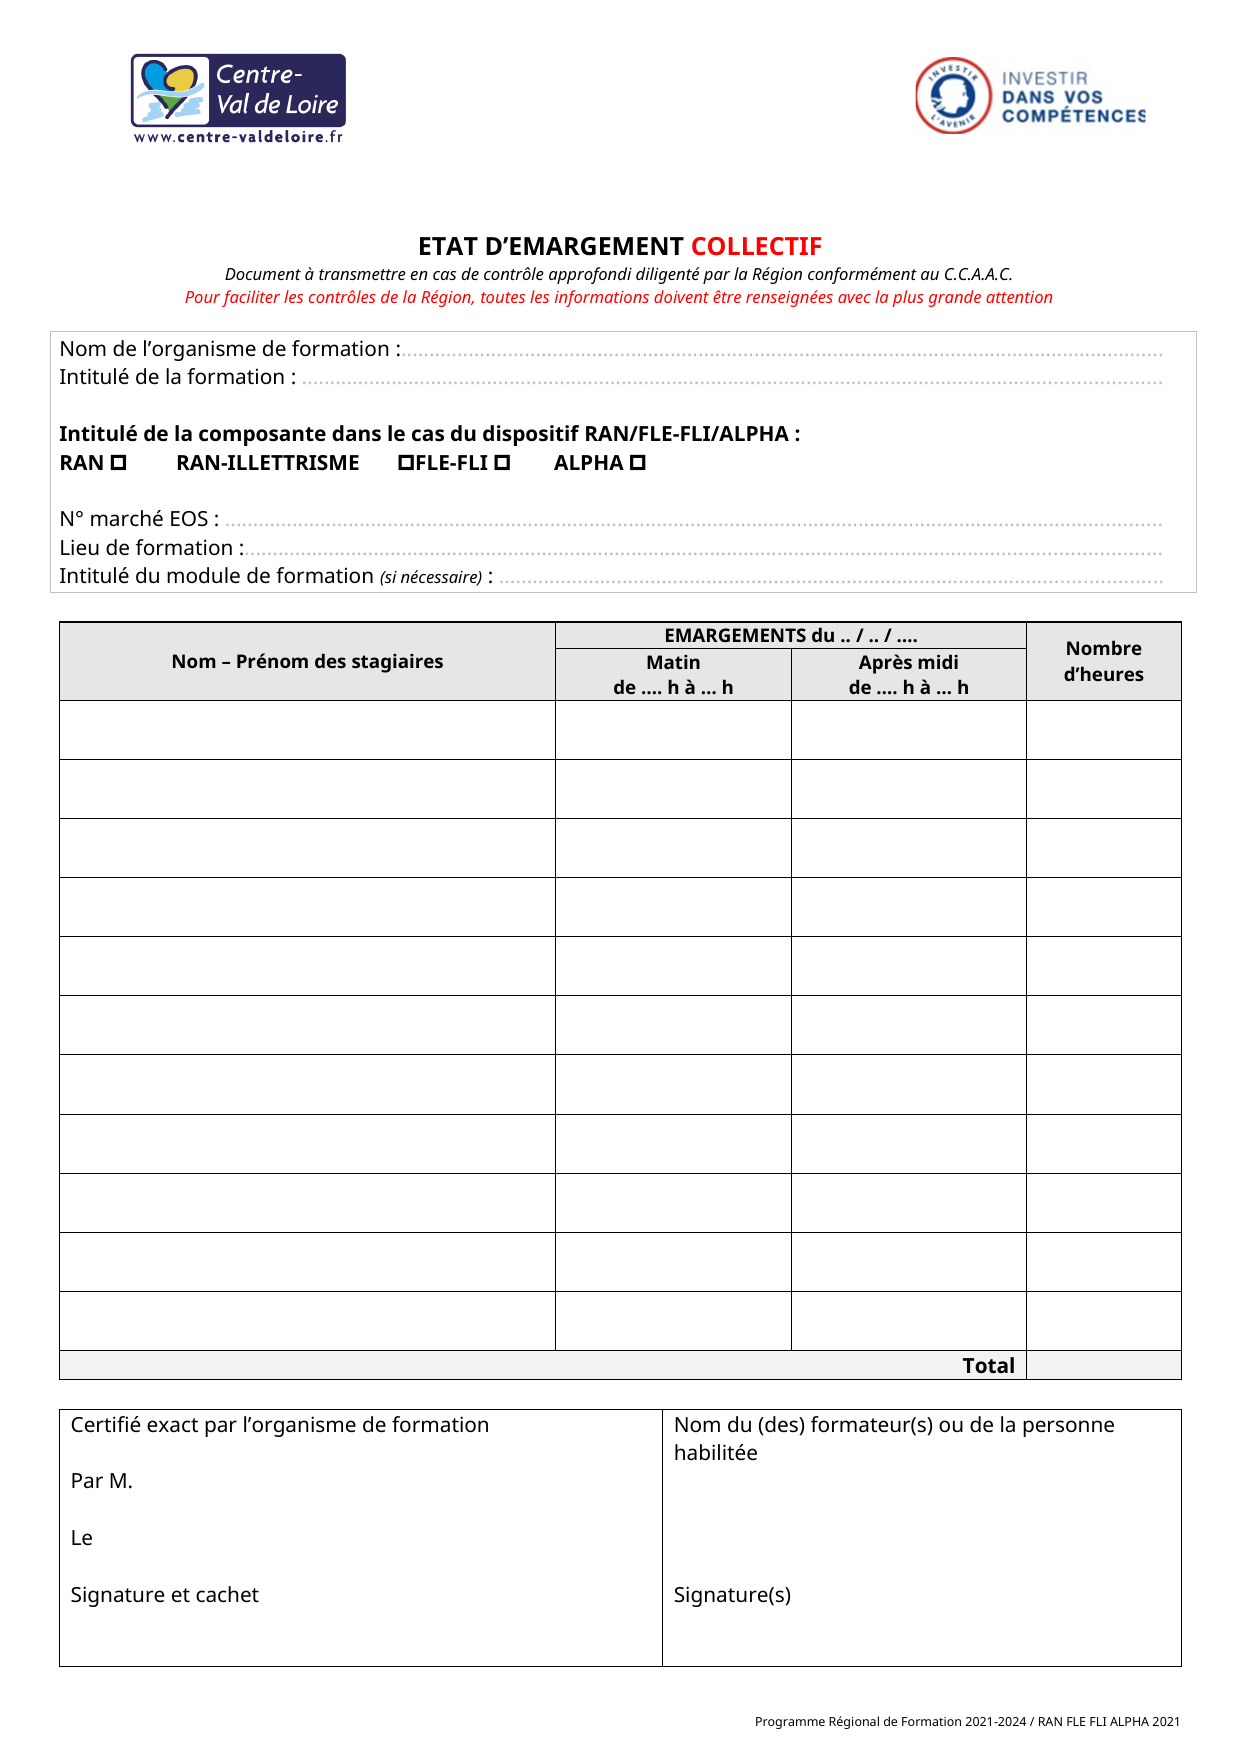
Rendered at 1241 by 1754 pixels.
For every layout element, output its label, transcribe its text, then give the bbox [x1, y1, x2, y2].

table_cell [556, 760, 791, 818]
table_cell [1027, 996, 1181, 1054]
table_cell [60, 1174, 555, 1232]
table_cell [792, 878, 1026, 936]
table_cell [1027, 1292, 1181, 1350]
table_cell [556, 819, 791, 877]
table_cell [792, 760, 1026, 818]
table_cell [792, 1233, 1026, 1291]
text Intitulé de la composante dans le cas du dispositif RAN/FLE-FLI/ALPHA : [51, 416, 1196, 444]
table_cell [1027, 1115, 1181, 1172]
table_cell Matin de …. h à … h [556, 649, 791, 700]
table_cell [556, 1055, 791, 1113]
text N° marché EOS : [51, 501, 1196, 530]
table_cell [792, 819, 1026, 877]
text ETAT D’EMARGEMENT COLLECTIF [59, 228, 1181, 263]
table_cell [1027, 1233, 1181, 1291]
table_cell [60, 819, 555, 877]
table_cell [792, 996, 1026, 1054]
table_cell [60, 701, 555, 759]
table_cell [60, 760, 555, 818]
table_cell [1027, 937, 1181, 995]
table_cell [556, 937, 791, 995]
table_cell [792, 1115, 1026, 1172]
text Lieu de formation : [51, 530, 1196, 558]
table_cell [556, 878, 791, 936]
table_cell [792, 1055, 1026, 1113]
table_cell [556, 1233, 791, 1291]
table_cell [1027, 760, 1181, 818]
text Nom de l’organisme de formation : [51, 332, 1196, 359]
picture [118, 40, 361, 154]
table_header EMARGEMENTS du .. / .. / …. [556, 623, 1026, 648]
text RAN 🞐 RAN-ILLETTRISME 🞐FLE-FLI 🞐 ALPHA 🞐 [51, 444, 1196, 476]
table_cell [1027, 1174, 1181, 1232]
text Document à transmettre en cas de contrôle approfondi diligenté par la Région conformément au C.C.A.A.C. [59, 263, 1181, 285]
table_cell [556, 1115, 791, 1172]
table_cell [60, 1233, 555, 1291]
table_cell [1027, 1351, 1181, 1379]
table_cell [1027, 819, 1181, 877]
table_cell [792, 1292, 1026, 1350]
table_cell [1027, 701, 1181, 759]
table_header Nom du (des) formateur(s) ou de la personne habilitée Signature(s) [663, 1410, 1181, 1666]
table_cell [60, 878, 555, 936]
table_cell Total [60, 1351, 1026, 1379]
table_cell [556, 996, 791, 1054]
table_cell [556, 1174, 791, 1232]
table_cell [792, 701, 1026, 759]
table_cell [60, 1115, 555, 1172]
table_cell Après midi de …. h à … h [792, 649, 1026, 700]
table_cell [1027, 1055, 1181, 1113]
text Pour faciliter les contrôles de la Région, toutes les informations doivent être renseignées avec la plus grande attention [59, 285, 1181, 308]
table_cell [556, 701, 791, 759]
table_cell [792, 1174, 1026, 1232]
table_cell [60, 937, 555, 995]
table_header Certifié exact par l’organisme de formation Par M. Le Signature et cachet [60, 1410, 662, 1666]
table_cell [60, 996, 555, 1054]
table_cell [1027, 878, 1181, 936]
table_header Nombre d’heures [1027, 623, 1181, 700]
picture [914, 57, 1146, 133]
table_cell [556, 1292, 791, 1350]
table_cell [792, 937, 1026, 995]
text Intitulé de la formation : [51, 359, 1196, 391]
table_header Nom – Prénom des stagiaires [60, 623, 555, 700]
table_cell [60, 1292, 555, 1350]
table_cell [60, 1055, 555, 1113]
text Intitulé du module de formation (si nécessaire) : [51, 558, 1196, 592]
